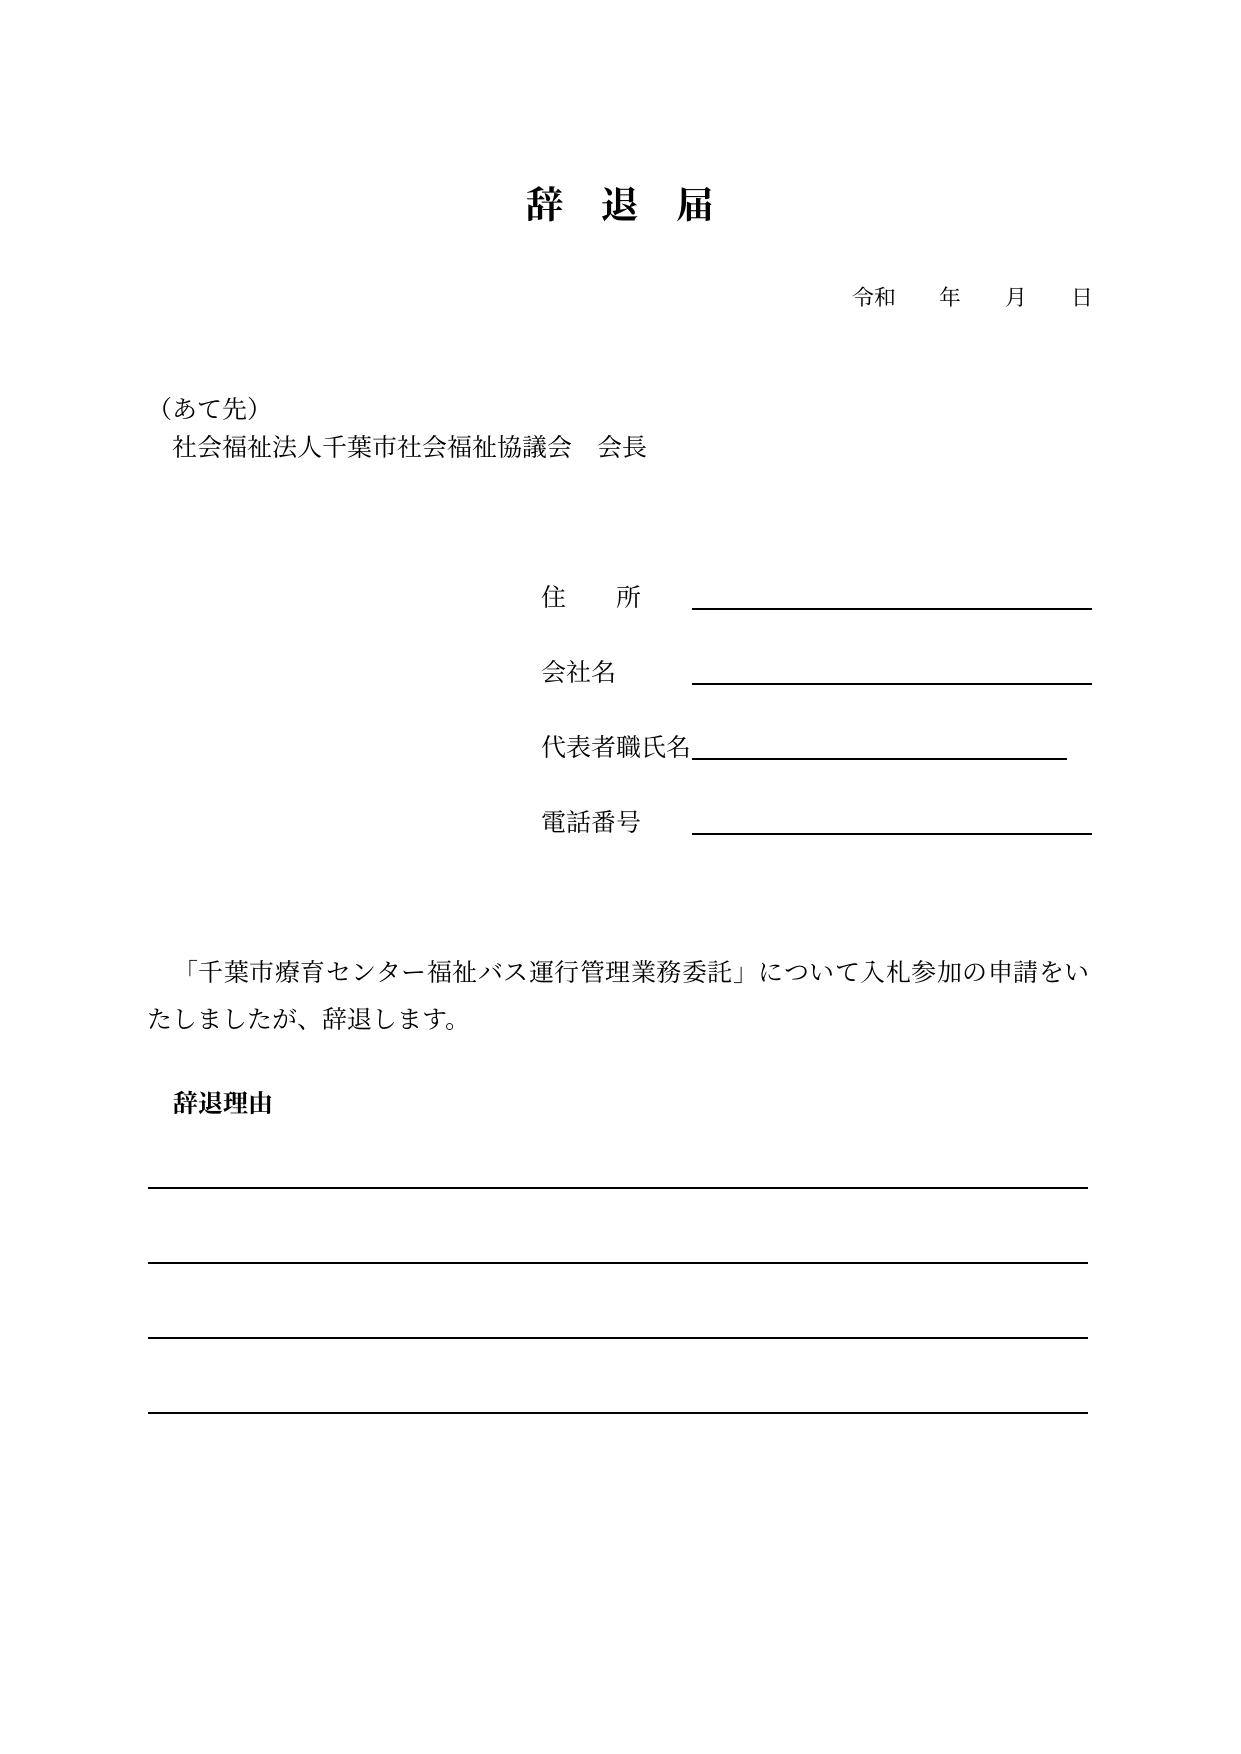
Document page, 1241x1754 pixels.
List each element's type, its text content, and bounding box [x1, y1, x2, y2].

text 会社名 [541, 652, 1092, 689]
text 代表者職氏名 [541, 727, 1092, 764]
text 令和 年 月 日 [148, 277, 1092, 314]
text 辞退理由 [148, 1083, 1092, 1120]
text （あて先） [148, 389, 1092, 427]
text 住 所 [541, 577, 1092, 614]
text 「千葉市療育センター福祉バス運行管理業務委託」について入札参加の申請をいたしましたが、辞退します。 [148, 952, 1092, 1036]
text 電話番号 [541, 802, 1092, 839]
text 社会福祉法人千葉市社会福祉協議会 会長 [148, 427, 1092, 464]
text 辞 退 届 [148, 164, 1092, 239]
